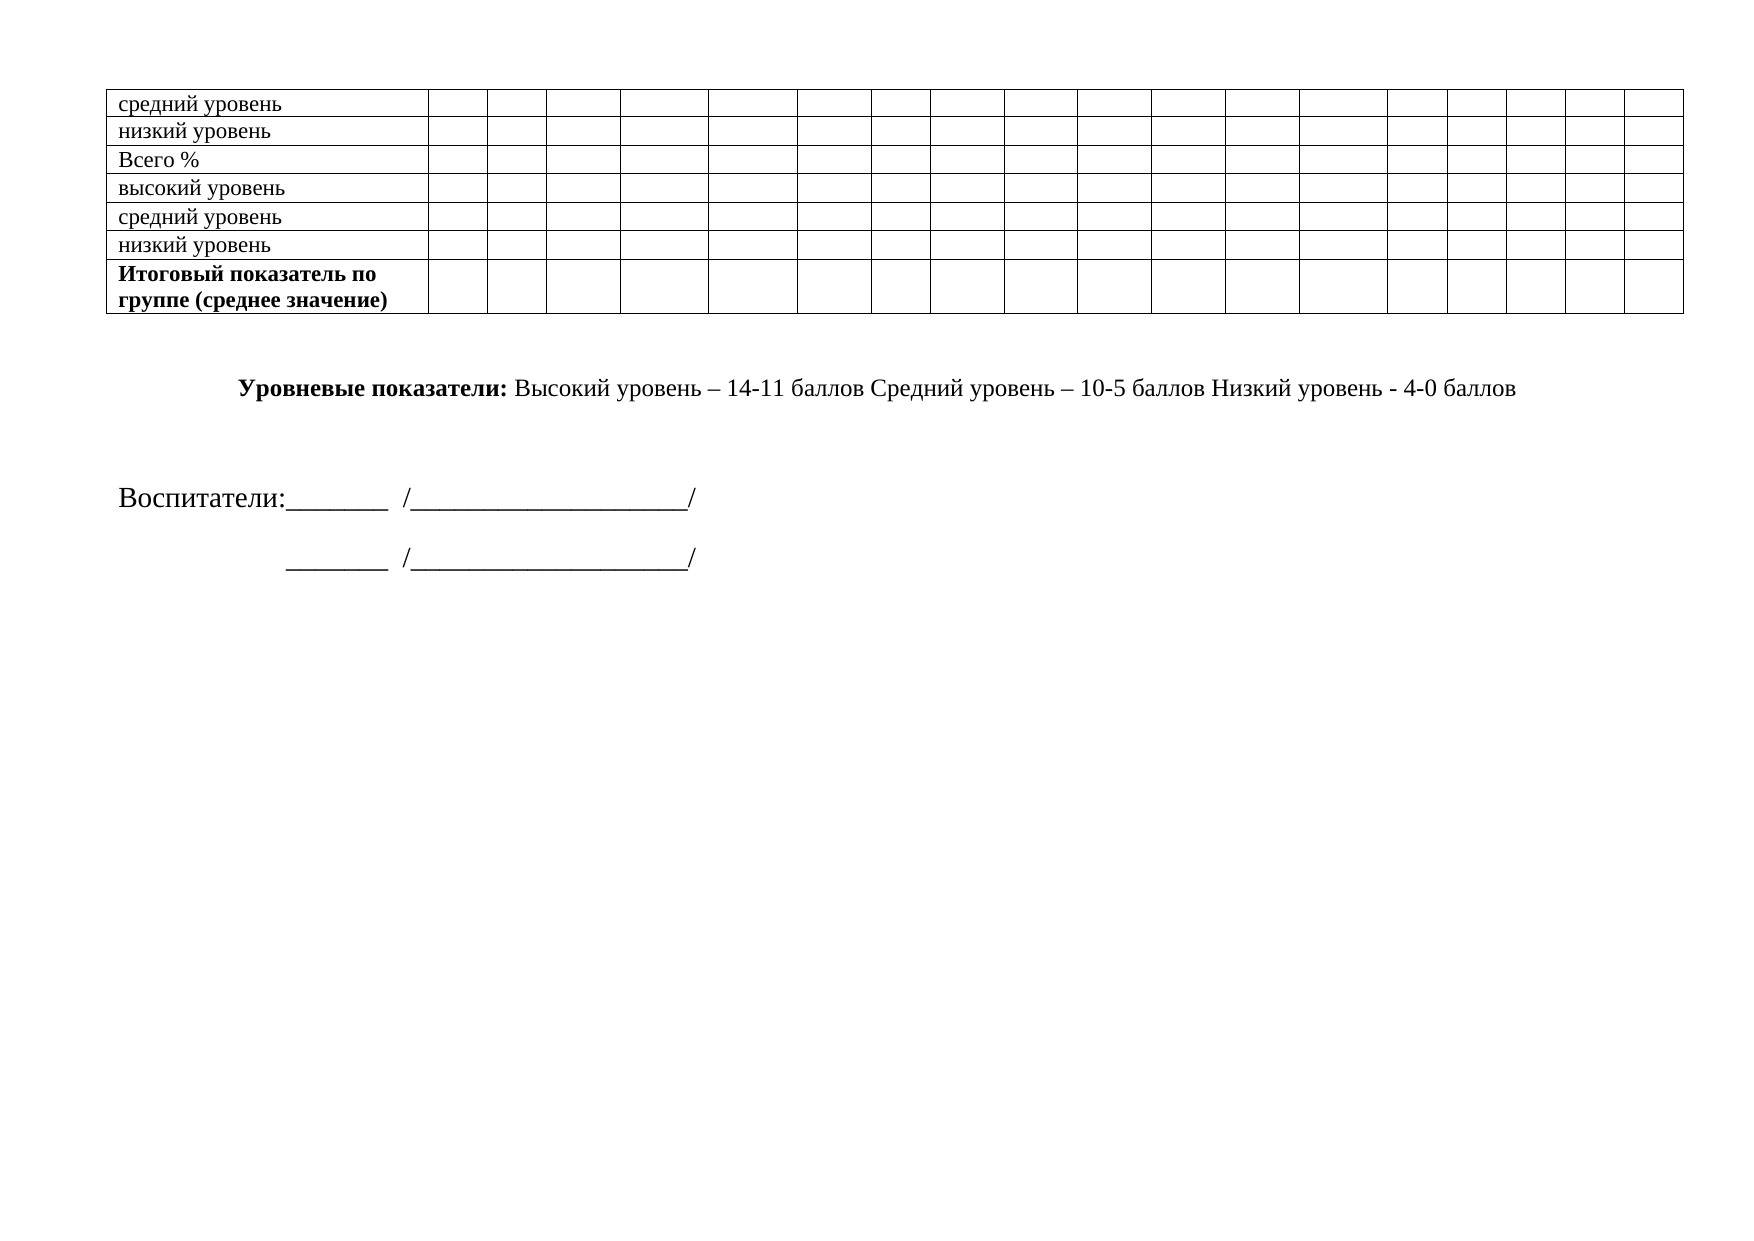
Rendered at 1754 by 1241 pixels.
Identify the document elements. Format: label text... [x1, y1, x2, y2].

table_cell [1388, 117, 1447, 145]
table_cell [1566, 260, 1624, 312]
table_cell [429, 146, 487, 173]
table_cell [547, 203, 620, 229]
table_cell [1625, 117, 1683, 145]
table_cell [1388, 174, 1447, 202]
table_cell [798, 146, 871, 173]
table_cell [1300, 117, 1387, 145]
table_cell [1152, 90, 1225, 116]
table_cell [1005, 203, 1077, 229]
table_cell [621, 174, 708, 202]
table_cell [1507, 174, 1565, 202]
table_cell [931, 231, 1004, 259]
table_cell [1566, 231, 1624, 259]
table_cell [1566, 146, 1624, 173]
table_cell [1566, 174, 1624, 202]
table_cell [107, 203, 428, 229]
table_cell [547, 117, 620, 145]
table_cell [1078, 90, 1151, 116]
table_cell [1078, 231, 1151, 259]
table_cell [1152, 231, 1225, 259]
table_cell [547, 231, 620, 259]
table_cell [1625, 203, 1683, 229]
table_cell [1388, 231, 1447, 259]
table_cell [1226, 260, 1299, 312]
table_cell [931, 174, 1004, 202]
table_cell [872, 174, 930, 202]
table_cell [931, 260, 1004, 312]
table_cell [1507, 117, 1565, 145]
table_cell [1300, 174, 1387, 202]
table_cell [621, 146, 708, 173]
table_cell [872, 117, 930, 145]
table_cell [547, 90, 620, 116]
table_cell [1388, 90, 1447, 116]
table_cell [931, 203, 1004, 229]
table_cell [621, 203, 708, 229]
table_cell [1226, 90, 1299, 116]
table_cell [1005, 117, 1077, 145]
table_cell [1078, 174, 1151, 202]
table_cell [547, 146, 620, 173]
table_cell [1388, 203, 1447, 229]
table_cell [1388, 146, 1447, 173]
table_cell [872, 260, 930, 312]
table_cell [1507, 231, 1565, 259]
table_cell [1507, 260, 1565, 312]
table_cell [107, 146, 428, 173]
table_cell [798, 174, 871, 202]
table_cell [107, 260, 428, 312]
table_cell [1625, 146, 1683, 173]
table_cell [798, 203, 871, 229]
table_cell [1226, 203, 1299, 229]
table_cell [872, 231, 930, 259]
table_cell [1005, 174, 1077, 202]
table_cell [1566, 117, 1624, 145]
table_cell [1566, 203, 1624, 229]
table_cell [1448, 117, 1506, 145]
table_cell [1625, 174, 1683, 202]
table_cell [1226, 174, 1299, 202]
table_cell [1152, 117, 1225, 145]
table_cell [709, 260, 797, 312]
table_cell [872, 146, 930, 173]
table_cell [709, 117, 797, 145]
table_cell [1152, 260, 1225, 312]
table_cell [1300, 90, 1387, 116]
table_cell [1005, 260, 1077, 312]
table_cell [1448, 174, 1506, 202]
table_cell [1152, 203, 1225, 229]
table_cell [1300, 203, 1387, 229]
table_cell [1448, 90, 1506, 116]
text Воспитатели:_______ /___________________/ [118, 481, 1636, 514]
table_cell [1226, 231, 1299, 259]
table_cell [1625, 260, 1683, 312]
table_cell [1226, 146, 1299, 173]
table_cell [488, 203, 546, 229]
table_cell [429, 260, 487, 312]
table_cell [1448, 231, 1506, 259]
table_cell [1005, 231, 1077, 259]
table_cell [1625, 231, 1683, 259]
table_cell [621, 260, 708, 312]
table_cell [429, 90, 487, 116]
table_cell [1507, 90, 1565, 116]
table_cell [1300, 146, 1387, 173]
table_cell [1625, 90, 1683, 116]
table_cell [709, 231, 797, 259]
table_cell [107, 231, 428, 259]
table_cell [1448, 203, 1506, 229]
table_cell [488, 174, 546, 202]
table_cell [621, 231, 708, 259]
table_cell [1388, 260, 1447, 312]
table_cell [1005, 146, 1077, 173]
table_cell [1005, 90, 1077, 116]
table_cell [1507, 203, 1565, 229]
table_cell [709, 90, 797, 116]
text _______ /___________________/ [118, 540, 1636, 573]
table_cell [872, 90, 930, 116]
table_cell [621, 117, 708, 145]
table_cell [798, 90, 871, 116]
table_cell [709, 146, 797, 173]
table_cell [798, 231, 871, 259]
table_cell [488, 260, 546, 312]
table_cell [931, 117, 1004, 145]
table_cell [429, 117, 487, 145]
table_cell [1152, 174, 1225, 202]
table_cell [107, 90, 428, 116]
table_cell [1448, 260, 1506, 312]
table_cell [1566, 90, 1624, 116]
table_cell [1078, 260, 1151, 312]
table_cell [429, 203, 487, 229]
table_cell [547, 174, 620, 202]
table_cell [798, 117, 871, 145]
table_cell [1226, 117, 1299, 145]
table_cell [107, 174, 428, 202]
text Уровневые показатели: Высокий уровень – 14-11 баллов Средний уровень – 10-5 баллов Низкий уровень - 4-0 баллов [118, 373, 1636, 402]
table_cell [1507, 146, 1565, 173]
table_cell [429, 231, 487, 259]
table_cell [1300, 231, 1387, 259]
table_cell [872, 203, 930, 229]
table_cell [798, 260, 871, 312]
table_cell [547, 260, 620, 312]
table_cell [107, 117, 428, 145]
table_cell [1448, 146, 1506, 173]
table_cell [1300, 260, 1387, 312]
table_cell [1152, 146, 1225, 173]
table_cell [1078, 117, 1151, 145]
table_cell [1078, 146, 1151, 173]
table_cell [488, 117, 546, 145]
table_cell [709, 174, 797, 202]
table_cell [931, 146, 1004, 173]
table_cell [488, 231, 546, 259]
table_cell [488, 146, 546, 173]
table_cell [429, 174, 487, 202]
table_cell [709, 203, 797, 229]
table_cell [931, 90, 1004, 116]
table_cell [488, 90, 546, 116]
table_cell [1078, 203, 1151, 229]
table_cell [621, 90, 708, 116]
